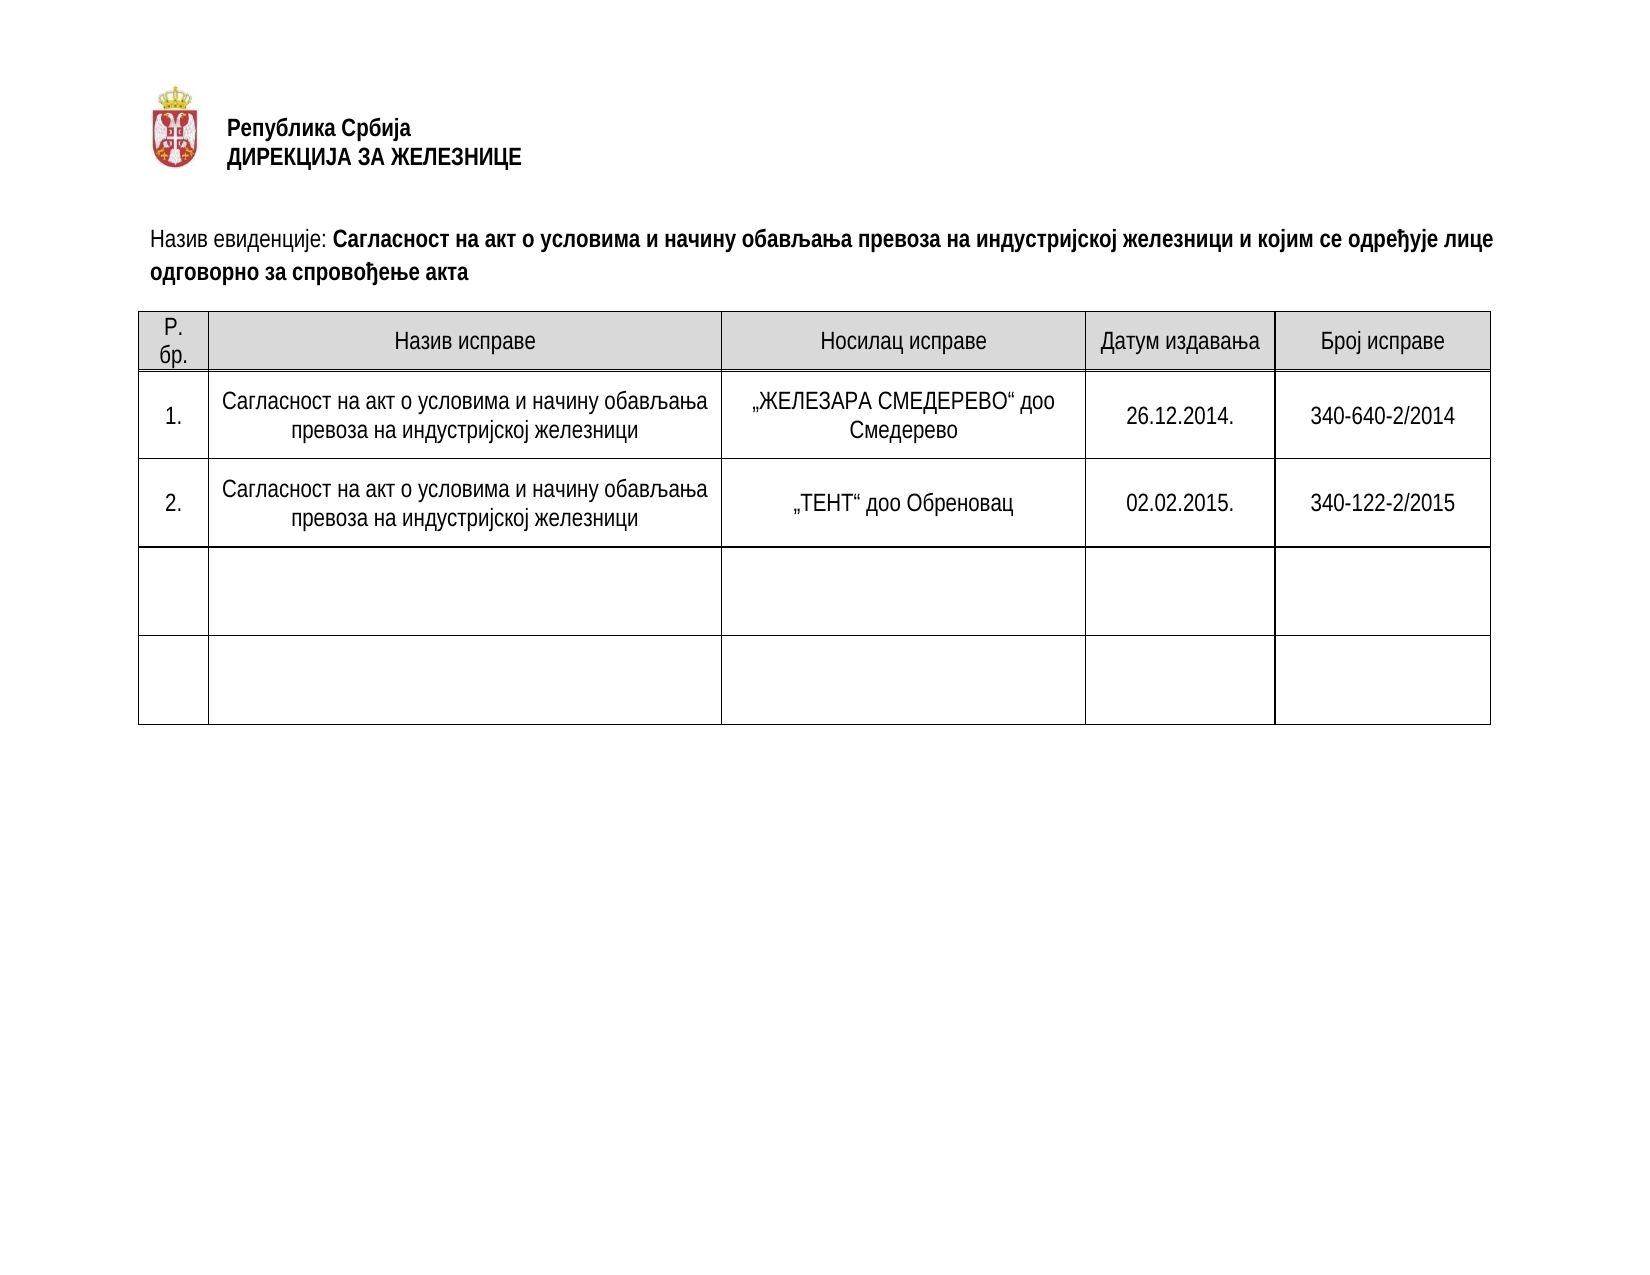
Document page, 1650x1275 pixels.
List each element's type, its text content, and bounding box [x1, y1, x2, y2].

table_header Број исправе [1276, 312, 1490, 369]
table_header Република Србија ДИРЕКЦИЈА ЗА ЖЕЛЕЗНИЦЕ [216, 84, 637, 170]
table_cell [722, 548, 1085, 635]
table_cell 26.12.2014. [1086, 372, 1274, 458]
table_cell [139, 548, 208, 635]
picture [150, 84, 202, 169]
table_cell 02.02.2015. [1086, 459, 1274, 546]
table_cell [209, 636, 721, 724]
table_cell Сагласност на акт о условима и начину обављања превоза на индустријској железници [209, 372, 721, 458]
table_cell 2. [139, 459, 208, 546]
table_cell „ЖЕЛЕЗАРА СМЕДЕРЕВО“ доо Смедерево [722, 372, 1085, 458]
text Назив евиденције: Сагласност на акт о условима и начину обављања превоза на индустријској железници и којим се одређује лице одговорно за спровођење акта [150, 224, 1500, 286]
table_header Назив исправе [209, 312, 721, 369]
table_cell „ТЕНТ“ доо Обреновац [722, 459, 1085, 546]
table_cell [1276, 548, 1490, 635]
table_header Носилац исправе [722, 312, 1085, 369]
table_cell 340-640-2/2014 [1276, 372, 1490, 458]
table_cell [139, 636, 208, 724]
table_cell Сагласност на акт о условима и начину обављања превоза на индустријској железници [209, 459, 721, 546]
table_cell [209, 548, 721, 635]
table_header Р. бр. [139, 312, 208, 369]
table_cell [1086, 636, 1274, 724]
table_header [139, 84, 216, 170]
table_cell [1276, 636, 1490, 724]
table_cell [722, 636, 1085, 724]
table_cell 1. [139, 372, 208, 458]
table_cell [1086, 548, 1274, 635]
table_cell 340-122-2/2015 [1276, 459, 1490, 546]
table_header Датум издавања [1086, 312, 1274, 369]
